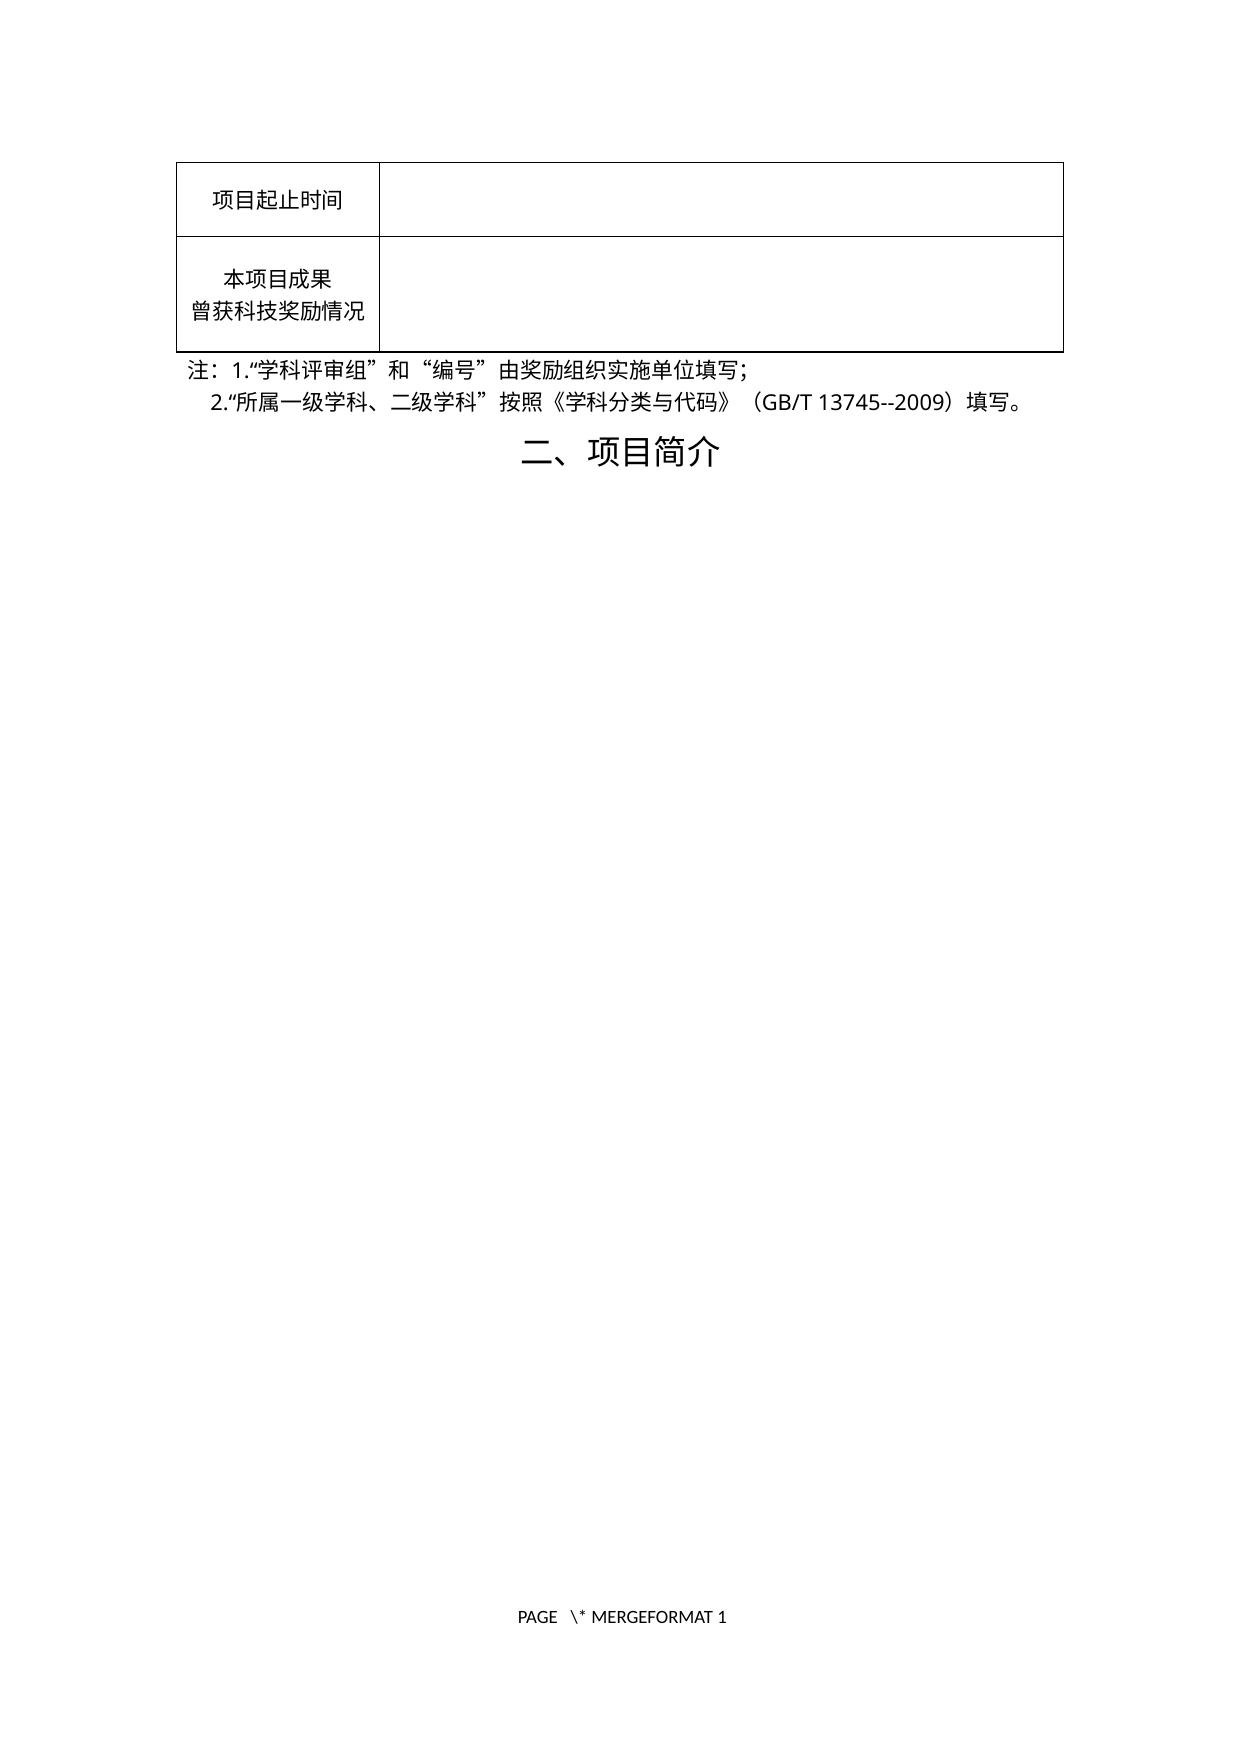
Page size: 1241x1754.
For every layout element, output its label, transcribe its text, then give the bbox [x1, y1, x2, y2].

table_cell [380, 163, 1063, 236]
text 二、项目简介 [187, 417, 1053, 482]
text 2.“所属一级学科、二级学科”按照《学科分类与代码》（GB/T 13745--2009）填写。 [187, 385, 1053, 417]
text 注：1.“学科评审组”和“编号”由奖励组织实施单位填写； [187, 353, 1053, 385]
table_cell 本项目成果 曾获科技奖励情况 [177, 237, 379, 351]
table_cell [380, 237, 1063, 351]
table_cell 项目起止时间 [177, 163, 379, 236]
